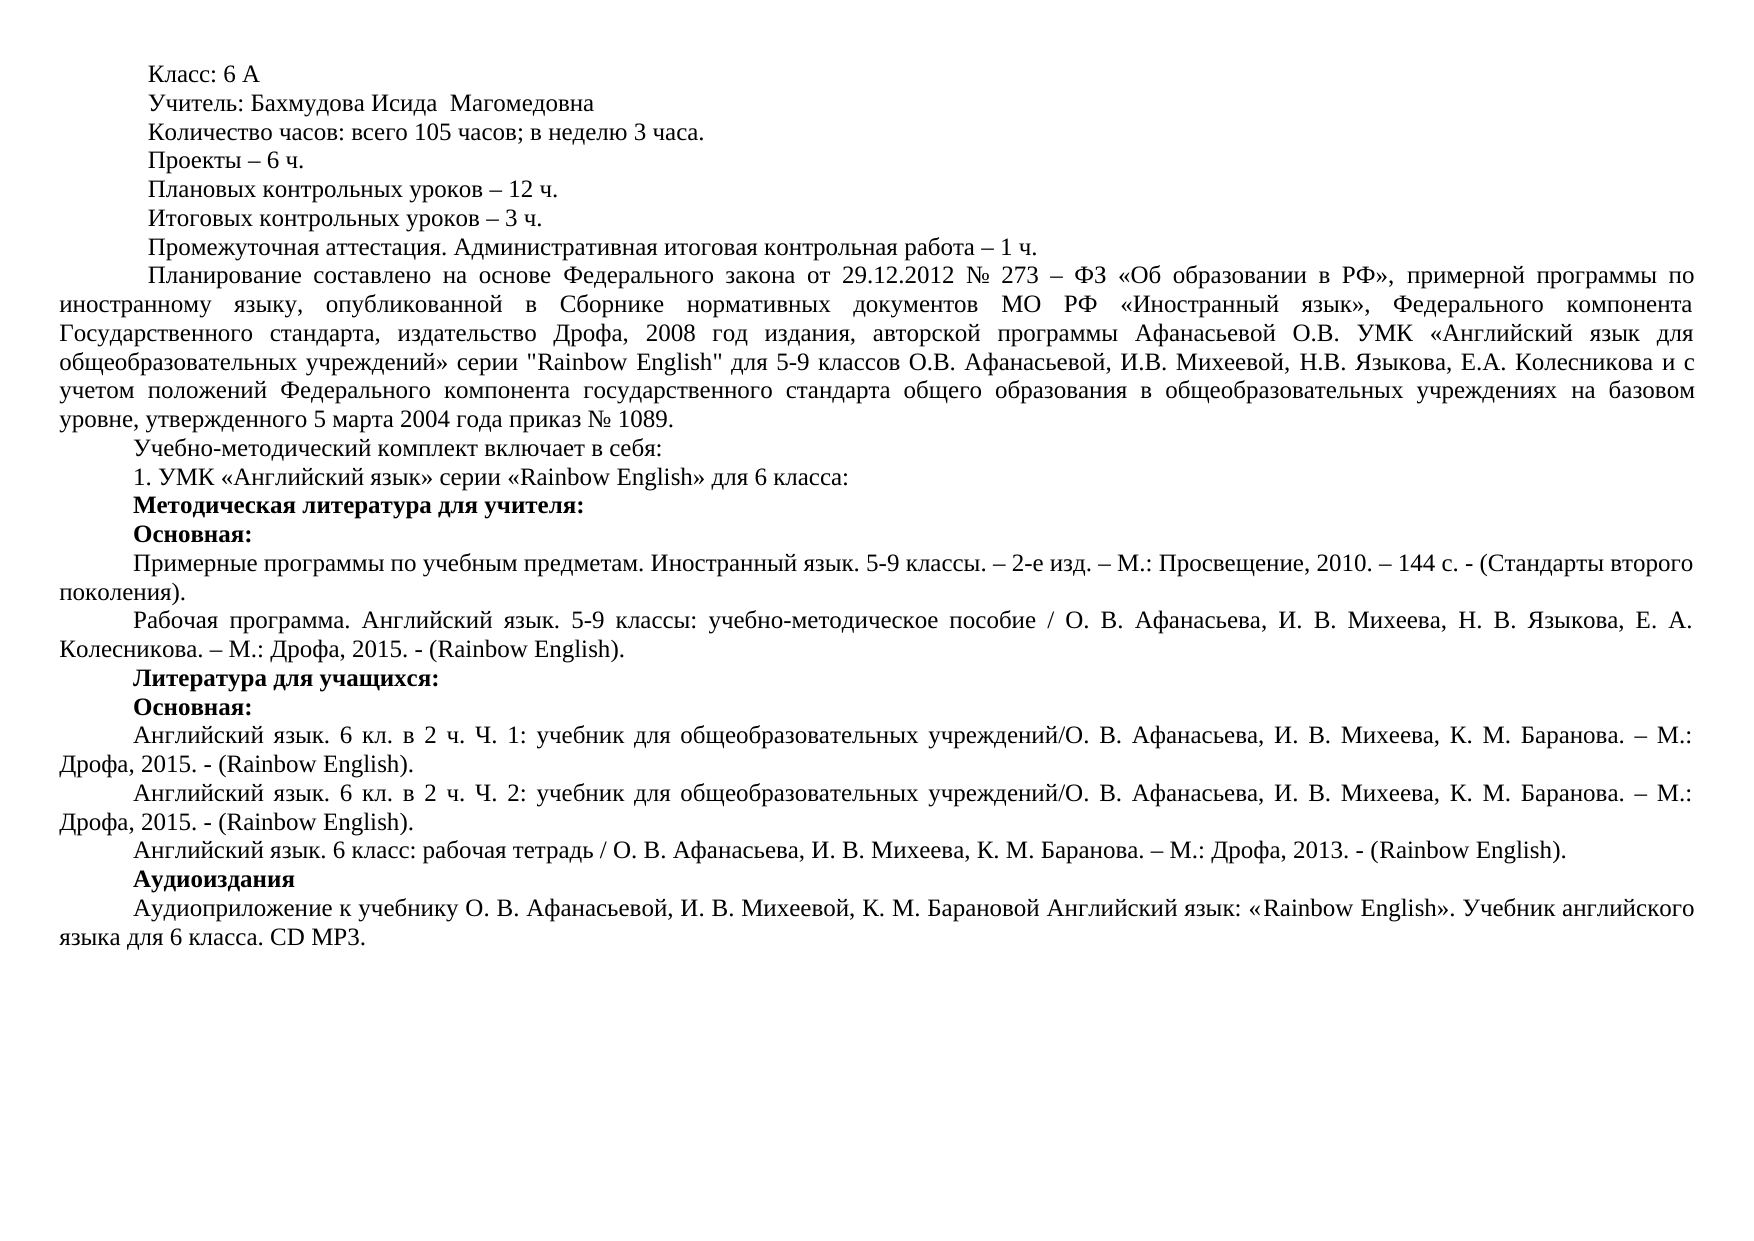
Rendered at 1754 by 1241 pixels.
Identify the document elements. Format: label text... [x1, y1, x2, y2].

text Учитель: Бахмудова Исида Магомедовна [59, 88, 1695, 117]
text Английский язык. 6 класс: рабочая тетрадь / О. В. Афанасьева, И. В. Михеева, К. М. Баранова. – М.: Дрофа, 2013. - (Rainbow English). [59, 835, 1695, 864]
text Методическая литература для учителя: [59, 490, 1695, 519]
text Планирование составлено на основе Федерального закона от 29.12.2012 № 273 – ФЗ «Об образовании в РФ», примерной программы по иностранному языку, опубликованной в Сборнике нормативных документов МО РФ «Иностранный язык», Федерального компонента Государственного стандарта, издательство Дрофа, 2008 год издания, авторской программы Афанасьевой О.В. УМК «Английский язык для общеобразовательных учреждений» серии "Rainbow English" для 5-9 классов О.В. Афанасьевой, И.В. Михеевой, Н.В. Языкова, Е.А. Колесникова и с учетом положений Федерального компонента государственного стандарта общего образования в общеобразовательных учреждениях на базовом уровне, утвержденного 5 марта 2004 года приказ № 1089. [59, 260, 1695, 433]
text Литература для учащихся: [59, 663, 1695, 692]
text 1. УМК «Английский язык» серии «Rainbow English» для 6 класса: [59, 462, 1695, 490]
text Учебно-методический комплект включает в себя: [59, 433, 1695, 462]
text Аудиоприложение к учебнику О. В. Афанасьевой, И. В. Михеевой, К. М. Барановой Английский язык: «Rainbow English». Учебник английского языка для 6 класса. CD MP3. [59, 893, 1695, 950]
text Аудиоиздания [59, 864, 1695, 893]
text Примерные программы по учебным предметам. Иностранный язык. 5-9 классы. – 2-е изд. – М.: Просвещение, 2010. – 144 с. - (Стандарты второго поколения). [59, 548, 1695, 605]
text Промежуточная аттестация. Административная итоговая контрольная работа – 1 ч. [59, 232, 1695, 260]
text Основная: [59, 692, 1695, 720]
text Английский язык. 6 кл. в 2 ч. Ч. 2: учебник для общеобразовательных учреждений/О. В. Афанасьева, И. В. Михеева, К. М. Баранова. – М.: Дрофа, 2015. - (Rainbow English). [59, 778, 1695, 835]
text Количество часов: всего 105 часов; в неделю 3 часа. [59, 117, 1695, 145]
text Основная: [59, 519, 1695, 548]
text Итоговых контрольных уроков – 3 ч. [59, 203, 1695, 232]
text Проекты – 6 ч. [59, 145, 1695, 174]
text Рабочая программа. Английский язык. 5-9 классы: учебно-методическое пособие / О. В. Афанасьева, И. В. Михеева, Н. В. Языкова, Е. А. Колесникова. – М.: Дрофа, 2015. - (Rainbow English). [59, 605, 1695, 663]
text Плановых контрольных уроков – 12 ч. [59, 174, 1695, 203]
text Класс: 6 А [59, 59, 1695, 88]
text Английский язык. 6 кл. в 2 ч. Ч. 1: учебник для общеобразовательных учреждений/О. В. Афанасьева, И. В. Михеева, К. М. Баранова. – М.: Дрофа, 2015. - (Rainbow English). [59, 720, 1695, 778]
